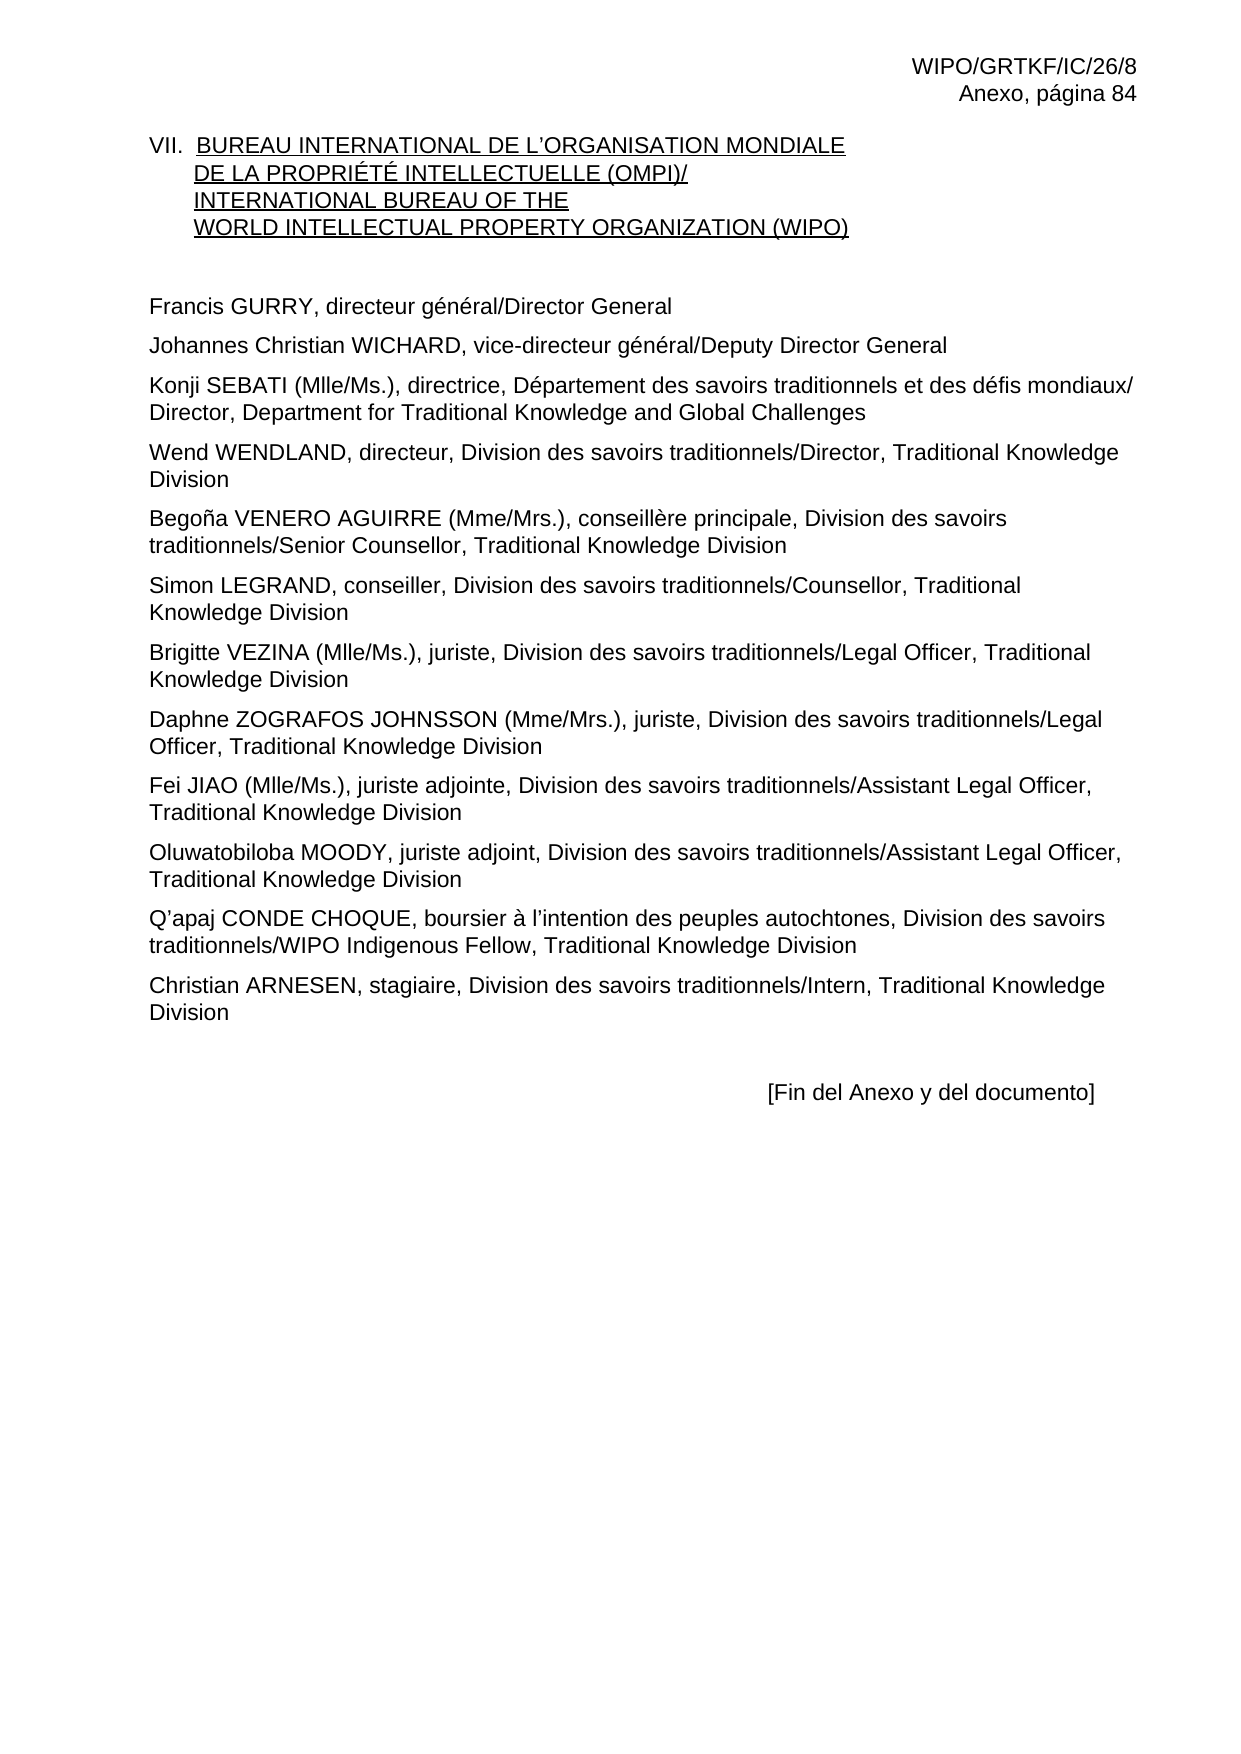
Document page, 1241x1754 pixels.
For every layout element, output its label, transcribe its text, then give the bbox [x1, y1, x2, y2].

text Christian ARNESEN, stagiaire, Division des savoirs traditionnels/Intern, Traditional Knowledge Division [149, 972, 1137, 1026]
text Simon LEGRAND, conseiller, Division des savoirs traditionnels/Counsellor, Traditional Knowledge Division [149, 572, 1137, 626]
text Francis GURRY, directeur général/Director General [149, 293, 1137, 320]
text Daphne ZOGRAFOS JOHNSSON (Mme/Mrs.), juriste, Division des savoirs traditionnels/Legal Officer, Traditional Knowledge Division [149, 705, 1137, 759]
text Konji SEBATI (Mlle/Ms.), directrice, Département des savoirs traditionnels et des défis mondiaux/ Director, Department for Traditional Knowledge and Global Challenges [149, 372, 1137, 426]
text Q’apaj CONDE CHOQUE, boursier à l’intention des peuples autochtones, Division des savoirs traditionnels/WIPO Indigenous Fellow, Traditional Knowledge Division [149, 905, 1137, 959]
text Oluwatobiloba MOODY, juriste adjoint, Division des savoirs traditionnels/Assistant Legal Officer, Traditional Knowledge Division [149, 838, 1137, 893]
text VII. BUREAU INTERNATIONAL DE L’ORGANISATION MONDIALE DE LA PROPRIÉTÉ INTELLECTUELLE (OMPI)/ INTERNATIONAL BUREAU OF THE WORLD INTELLECTUAL PROPERTY ORGANIZATION (WIPO) [149, 132, 1137, 241]
text [Fin del Anexo y del documento] [725, 1078, 1137, 1105]
text Johannes Christian WICHARD, vice-directeur général/Deputy Director General [149, 332, 1137, 359]
text Wend WENDLAND, directeur, Division des savoirs traditionnels/Director, Traditional Knowledge Division [149, 438, 1137, 493]
text Fei JIAO (Mlle/Ms.), juriste adjointe, Division des savoirs traditionnels/Assistant Legal Officer, Traditional Knowledge Division [149, 772, 1137, 826]
text Brigitte VEZINA (Mlle/Ms.), juriste, Division des savoirs traditionnels/Legal Officer, Traditional Knowledge Division [149, 638, 1137, 693]
text Begoña VENERO AGUIRRE (Mme/Mrs.), conseillère principale, Division des savoirs traditionnels/Senior Counsellor, Traditional Knowledge Division [149, 505, 1137, 559]
